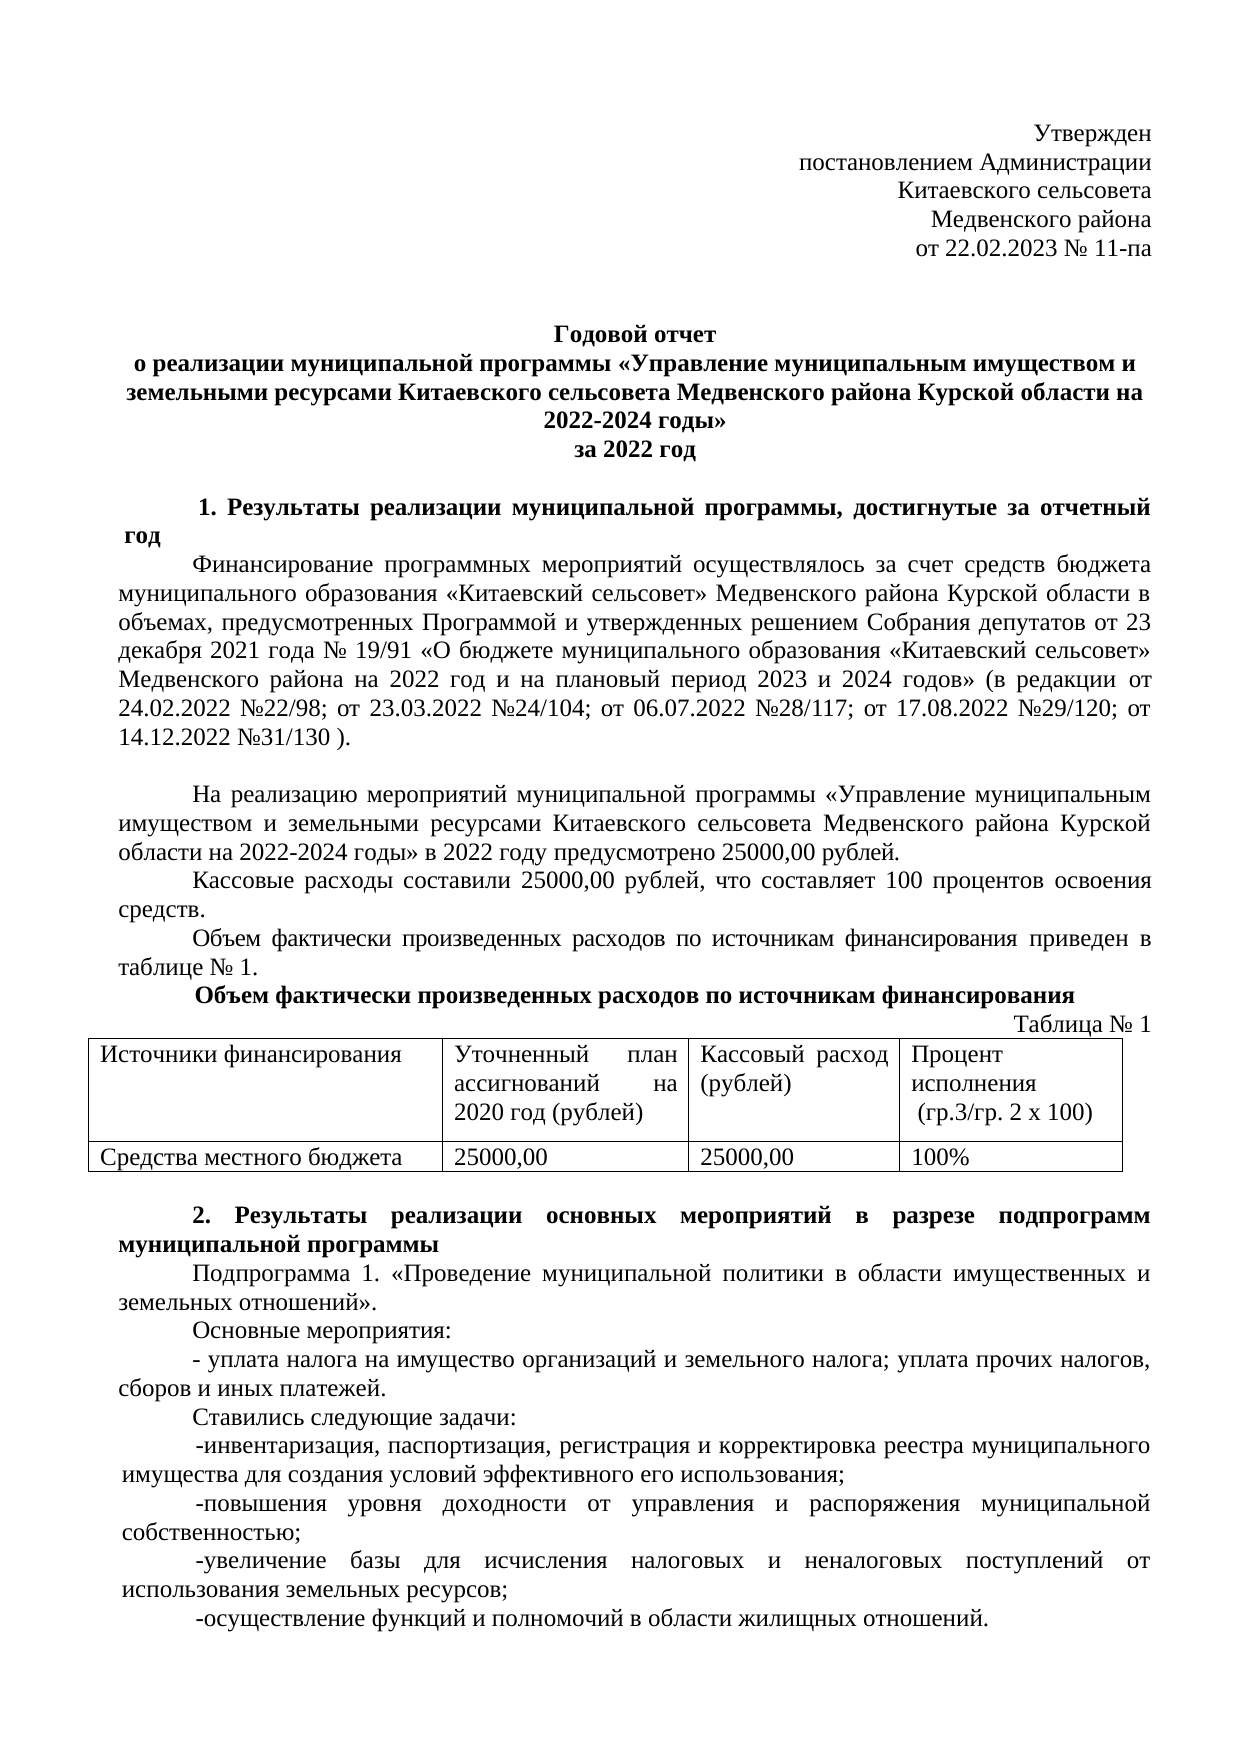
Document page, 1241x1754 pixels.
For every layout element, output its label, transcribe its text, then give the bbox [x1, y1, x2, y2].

text - уплата налога на имущество организаций и земельного налога; уплата прочих налогов, сборов и иных платежей. [118, 1344, 1152, 1402]
text -увеличение базы для исчисления налоговых и неналоговых поступлений от использования земельных ресурсов; [122, 1546, 1152, 1603]
table_cell 100% [900, 1142, 1122, 1171]
text Ставились следующие задачи: [118, 1402, 1152, 1431]
list за 2022 год [118, 434, 1152, 463]
text Объем фактически произведенных расходов по источникам финансирования приведен в таблице № 1. [118, 923, 1152, 981]
text -инвентаризация, паспортизация, регистрация и корректировка реестра муниципального имущества для создания условий эффективного его использования; [122, 1431, 1152, 1488]
list о реализации муниципальной программы «Управление муниципальным имуществом и земельными ресурсами Китаевского сельсовета Медвенского района Курской области на 2022-2024 годы» [118, 348, 1152, 434]
table_cell Средства местного бюджета [89, 1142, 442, 1171]
table_header Источники финансирования [89, 1039, 442, 1141]
text Основные мероприятия: [118, 1316, 1152, 1344]
title Финансирование программных мероприятий осуществлялось за счет средств бюджета муниципального образования «Китаевский сельсовет» Медвенского района Курской области в объемах, предусмотренных Программой и утвержденных решением Собрания депутатов от 23 декабря 2021 года № 19/91 «О бюджете муниципального образования «Китаевский сельсовет» Медвенского района на 2022 год и на плановый период 2023 и 2024 годов» (в редакции от 24.02.2022 №22/98; от 23.03.2022 №24/104; от 06.07.2022 №28/117; от 17.08.2022 №29/120; от 14.12.2022 №31/130 ). [118, 549, 1152, 751]
table_header Кассовый расход (рублей) [689, 1039, 899, 1141]
text Подпрограмма 1. «Проведение муниципальной политики в области имущественных и земельных отношений». [118, 1258, 1152, 1316]
text 2. Результаты реализации основных мероприятий в разрезе подпрограмм муниципальной программы [118, 1201, 1152, 1258]
text 1. Результаты реализации муниципальной программы, достигнутые за отчетный год [124, 492, 1152, 549]
table_cell 25000,00 [443, 1142, 688, 1171]
text -осуществление функций и полномочий в области жилищных отношений. [122, 1603, 1152, 1632]
list На реализацию мероприятий муниципальной программы «Управление муниципальным имуществом и земельными ресурсами Китаевского сельсовета Медвенского района Курской области на 2022-2024 годы» в 2022 году предусмотрено 25000,00 рублей. [118, 779, 1152, 866]
subtitle от 22.02.2023 № 11-па [118, 233, 1152, 262]
table_header Уточненный план ассигнований на 2020 год (рублей) [443, 1039, 688, 1141]
subtitle постановлением Администрации [118, 147, 1152, 176]
text -повышения уровня доходности от управления и распоряжения муниципальной собственностью; [122, 1488, 1152, 1546]
table_header Процент исполнения (гр.3/гр. 2 х 100) [900, 1039, 1122, 1141]
subtitle Медвенского района [118, 204, 1152, 233]
text Кассовые расходы составили 25000,00 рублей, что составляет 100 процентов освоения средств. [118, 866, 1152, 923]
table_cell 25000,00 [689, 1142, 899, 1171]
text Годовой отчет [118, 319, 1152, 348]
subtitle Утвержден [118, 118, 1152, 147]
text Таблица № 1 [118, 1009, 1152, 1038]
subtitle Китаевского сельсовета [118, 176, 1152, 204]
text Объем фактически произведенных расходов по источникам финансирования [118, 981, 1152, 1009]
